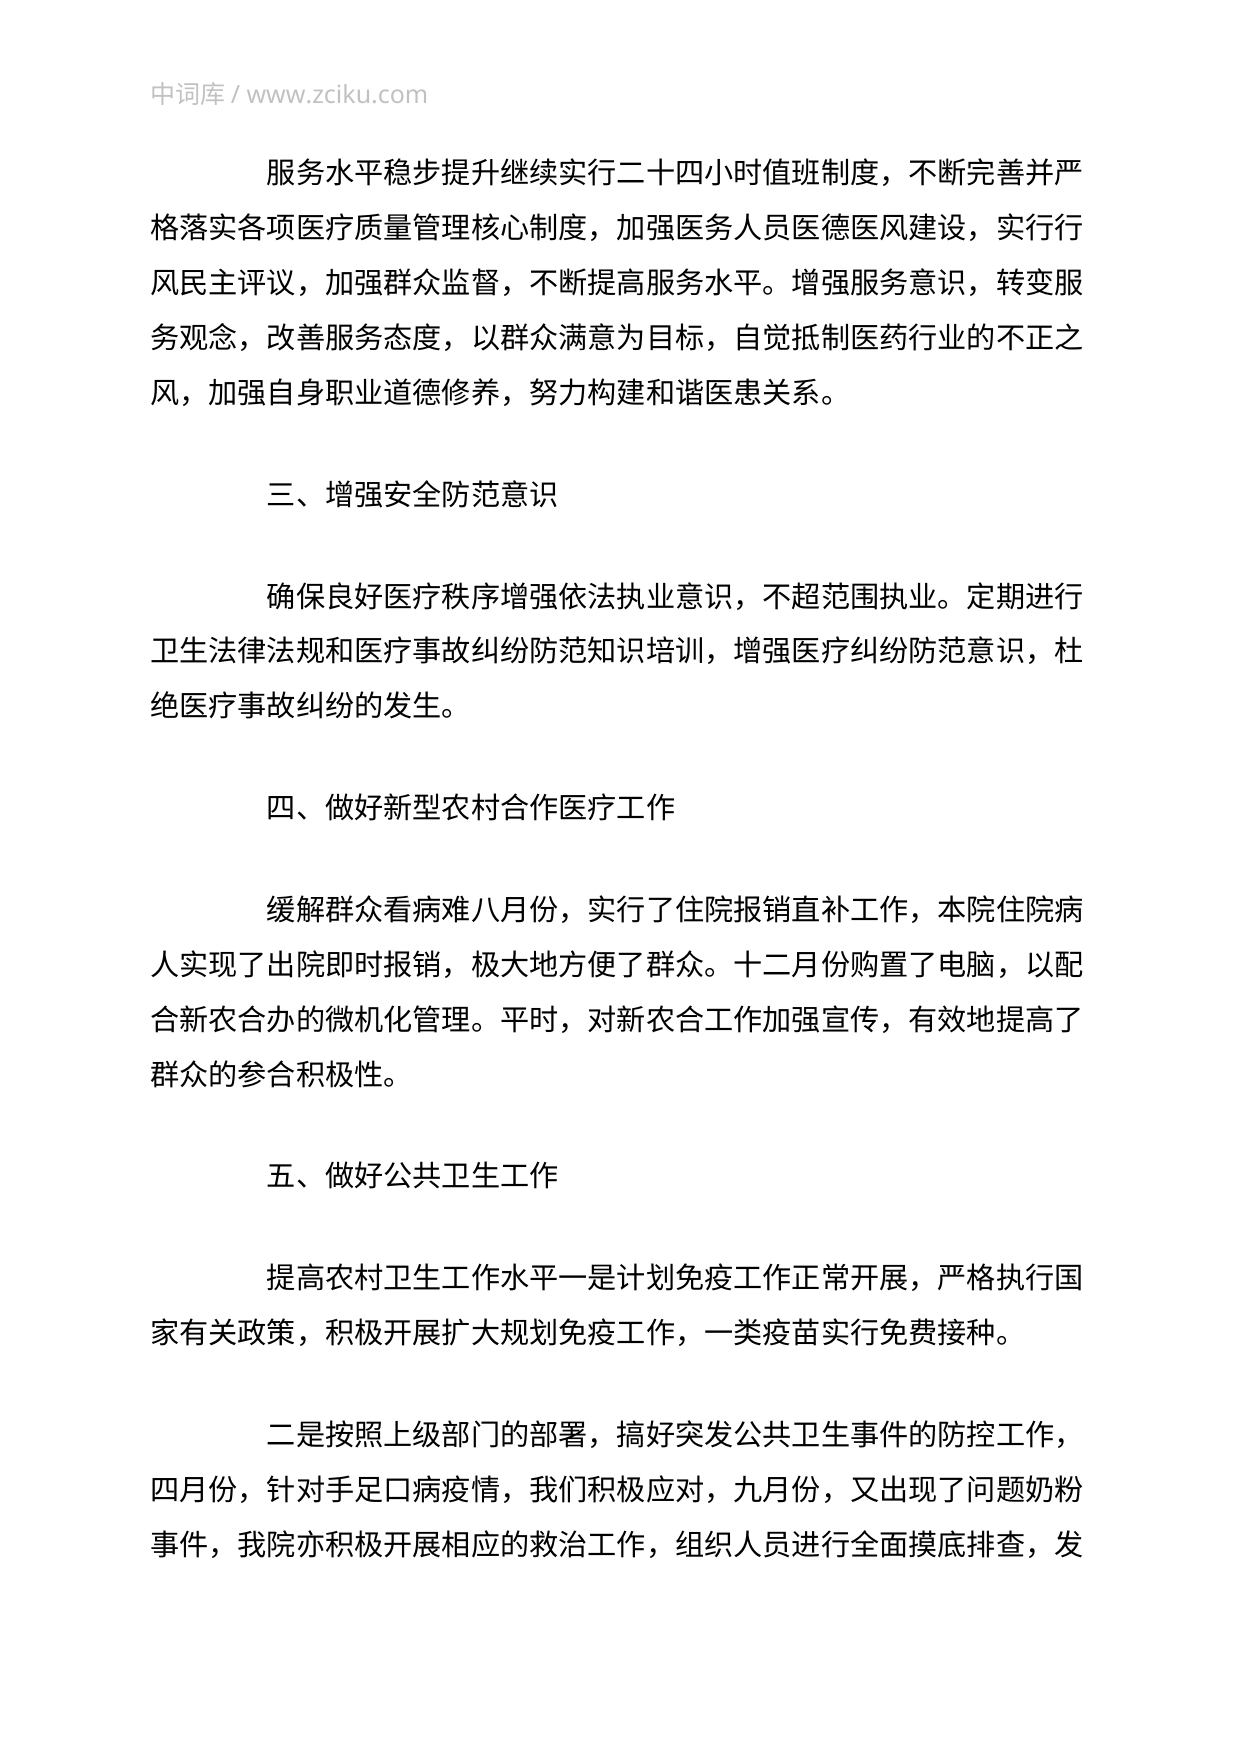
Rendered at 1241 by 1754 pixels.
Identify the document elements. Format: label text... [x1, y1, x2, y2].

text 三、增强安全防范意识 [150, 471, 1090, 514]
text 缓解群众看病难八月份，实行了住院报销直补工作，本院住院病人实现了出院即时报销，极大地方便了群众。十二月份购置了电脑，以配合新农合办的微机化管理。平时，对新农合工作加强宣传，有效地提高了群众的参合积极性。 [150, 886, 1090, 1093]
text 提高农村卫生工作水平一是计划免疫工作正常开展，严格执行国家有关政策，积极开展扩大规划免疫工作，一类疫苗实行免费接种。 [150, 1255, 1090, 1352]
text 确保良好医疗秩序增强依法执业意识，不超范围执业。定期进行卫生法律法规和医疗事故纠纷防范知识培训，增强医疗纠纷防范意识，杜绝医疗事故纠纷的发生。 [150, 573, 1090, 725]
text 四、做好新型农村合作医疗工作 [150, 785, 1090, 827]
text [150, 1411, 1090, 1563]
text 服务水平稳步提升继续实行二十四小时值班制度，不断完善并严格落实各项医疗质量管理核心制度，加强医务人员医德医风建设，实行行风民主评议，加强群众监督，不断提高服务水平。增强服务意识，转变服务观念，改善服务态度，以群众满意为目标，自觉抵制医药行业的不正之风，加强自身职业道德修养，努力构建和谐医患关系。 [150, 150, 1090, 412]
text 五、做好公共卫生工作 [150, 1153, 1090, 1195]
